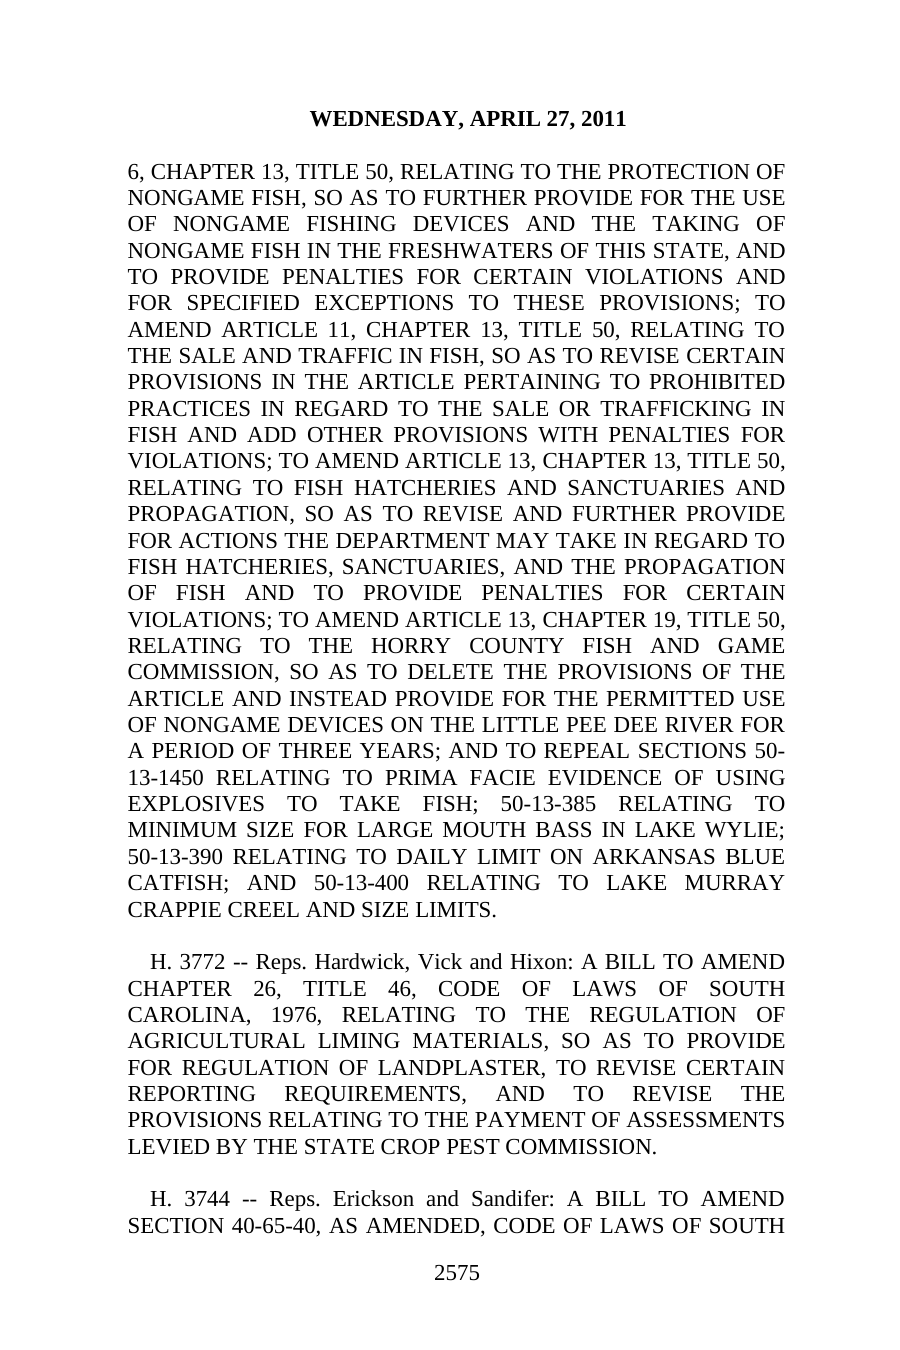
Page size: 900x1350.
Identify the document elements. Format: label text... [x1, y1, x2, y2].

text H. 3772 -- Reps. Hardwick, Vick and Hixon: A BILL TO AMEND CHAPTER 26, TITLE 46, CODE OF LAWS OF SOUTH CAROLINA, 1976, RELATING TO THE REGULATION OF AGRICULTURAL LIMING MATERIALS, SO AS TO PROVIDE FOR REGULATION OF LANDPLASTER, TO REVISE CERTAIN REPORTING REQUIREMENTS, AND TO REVISE THE PROVISIONS RELATING TO THE PAYMENT OF ASSESSMENTS LEVIED BY THE STATE CROP PEST COMMISSION. [127, 948, 786, 1159]
